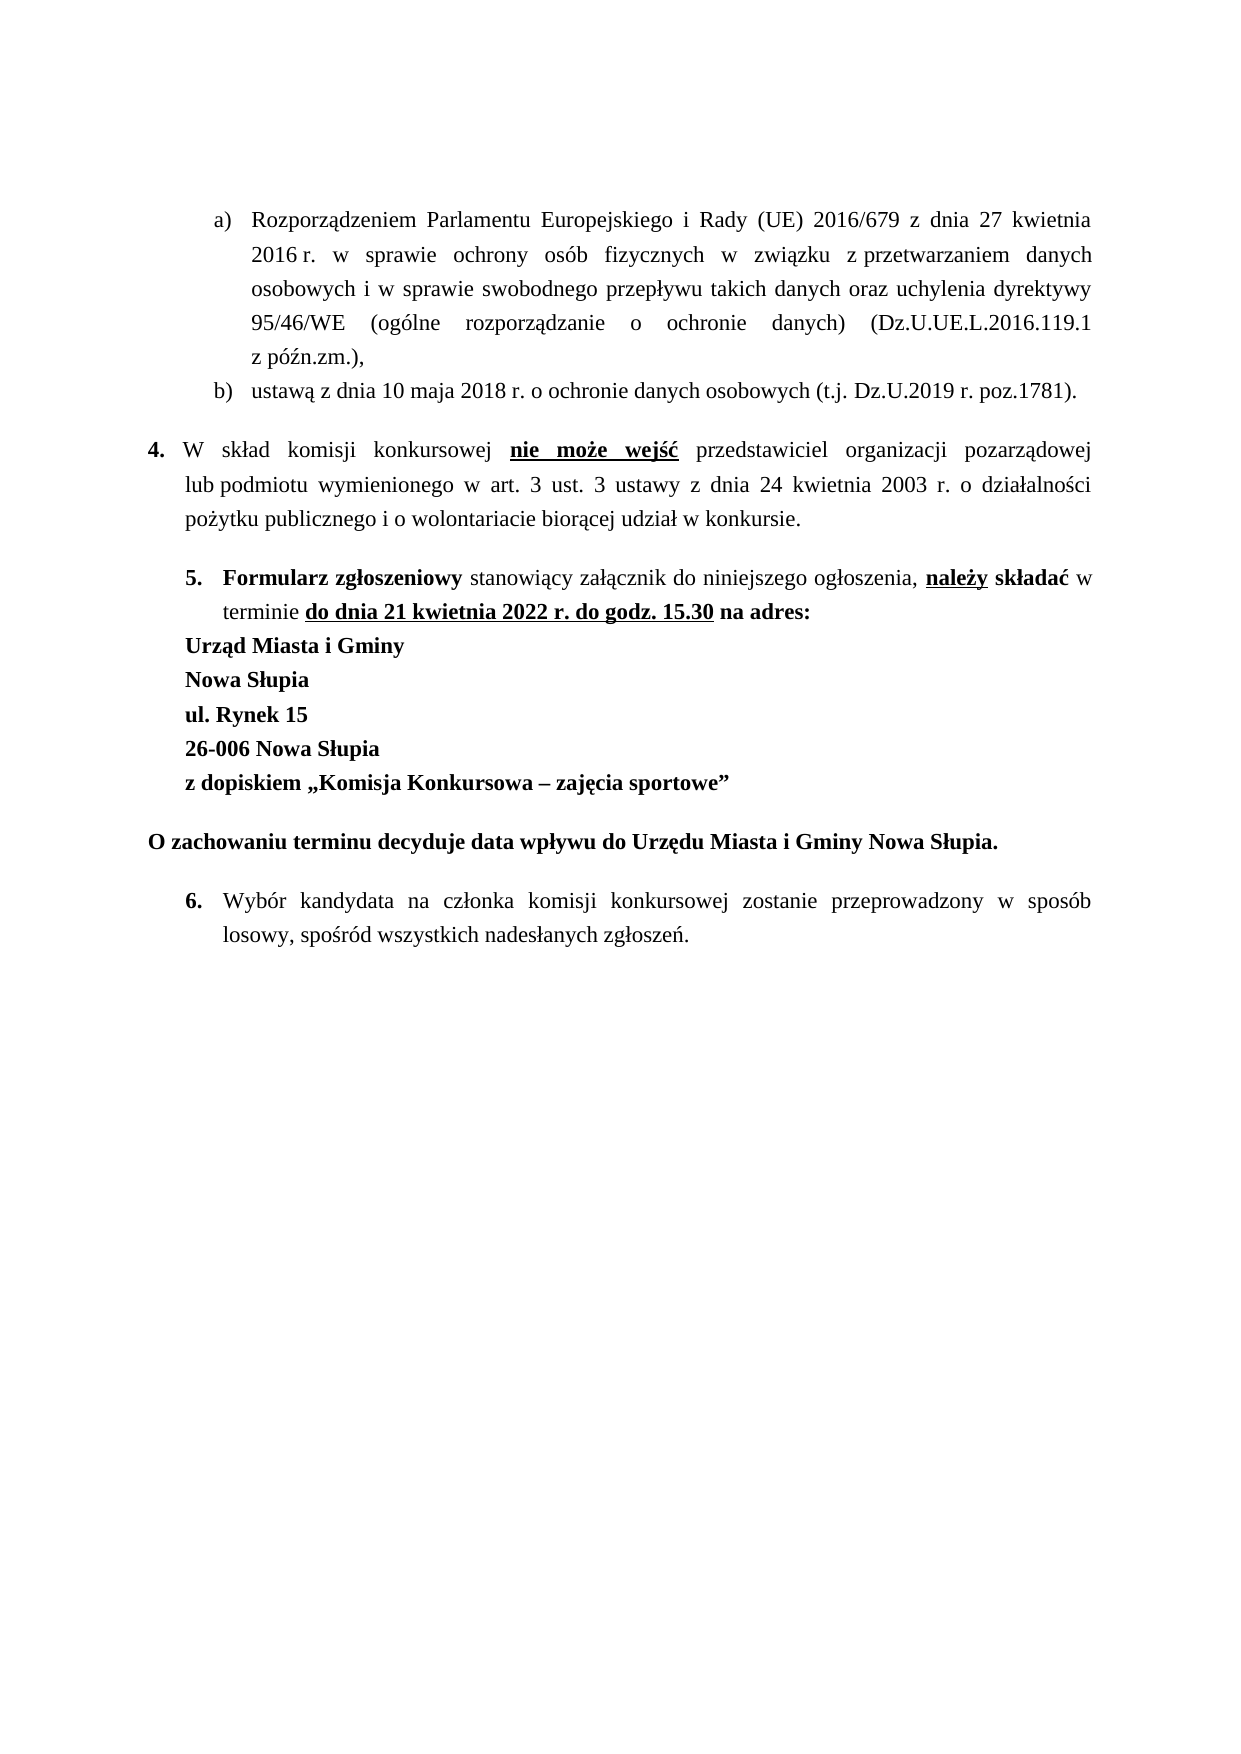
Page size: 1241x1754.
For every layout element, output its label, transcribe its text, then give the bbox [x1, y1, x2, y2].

text O zachowaniu terminu decyduje data wpływu do Urzędu Miasta i Gminy Nowa Słupia. [148, 828, 1092, 854]
text 4. W skład komisji konkursowej nie może wejść przedstawiciel organizacji pozarządowej lub podmiotu wymienionego w art. 3 ust. 3 ustawy z dnia 24 kwietnia 2003 r. o działalności pożytku publicznego i o wolontariacie biorącej udział w konkursie. [148, 437, 1092, 531]
list ustawą z dnia 10 maja 2018 r. o ochronie danych osobowych (t.j. Dz.U.2019 r. poz.1781). [214, 377, 1092, 404]
text ul. Rynek 15 [185, 701, 1092, 727]
list Formularz zgłoszeniowy stanowiący załącznik do niniejszego ogłoszenia, należy składać w terminie do dnia 21 kwietnia 2022 r. do godz. 15.30 na adres: [185, 564, 1092, 624]
text Nowa Słupia [185, 667, 1092, 693]
text z dopiskiem „Komisja Konkursowa – zajęcia sportowe” [185, 769, 1092, 795]
list Wybór kandydata na członka komisji konkursowej zostanie przeprowadzony w sposób losowy, spośród wszystkich nadesłanych zgłoszeń. [185, 887, 1092, 948]
list Rozporządzeniem Parlamentu Europejskiego i Rady (UE) 2016/679 z dnia 27 kwietnia 2016 r. w sprawie ochrony osób fizycznych w związku z przetwarzaniem danych osobowych i w sprawie swobodnego przepływu takich danych oraz uchylenia dyrektywy 95/46/WE (ogólne rozporządzanie o ochronie danych) (Dz.U.UE.L.2016.119.1 z późn.zm.), [214, 207, 1092, 369]
text 26-006 Nowa Słupia [185, 735, 1092, 761]
text Urząd Miasta i Gminy [185, 632, 1092, 659]
